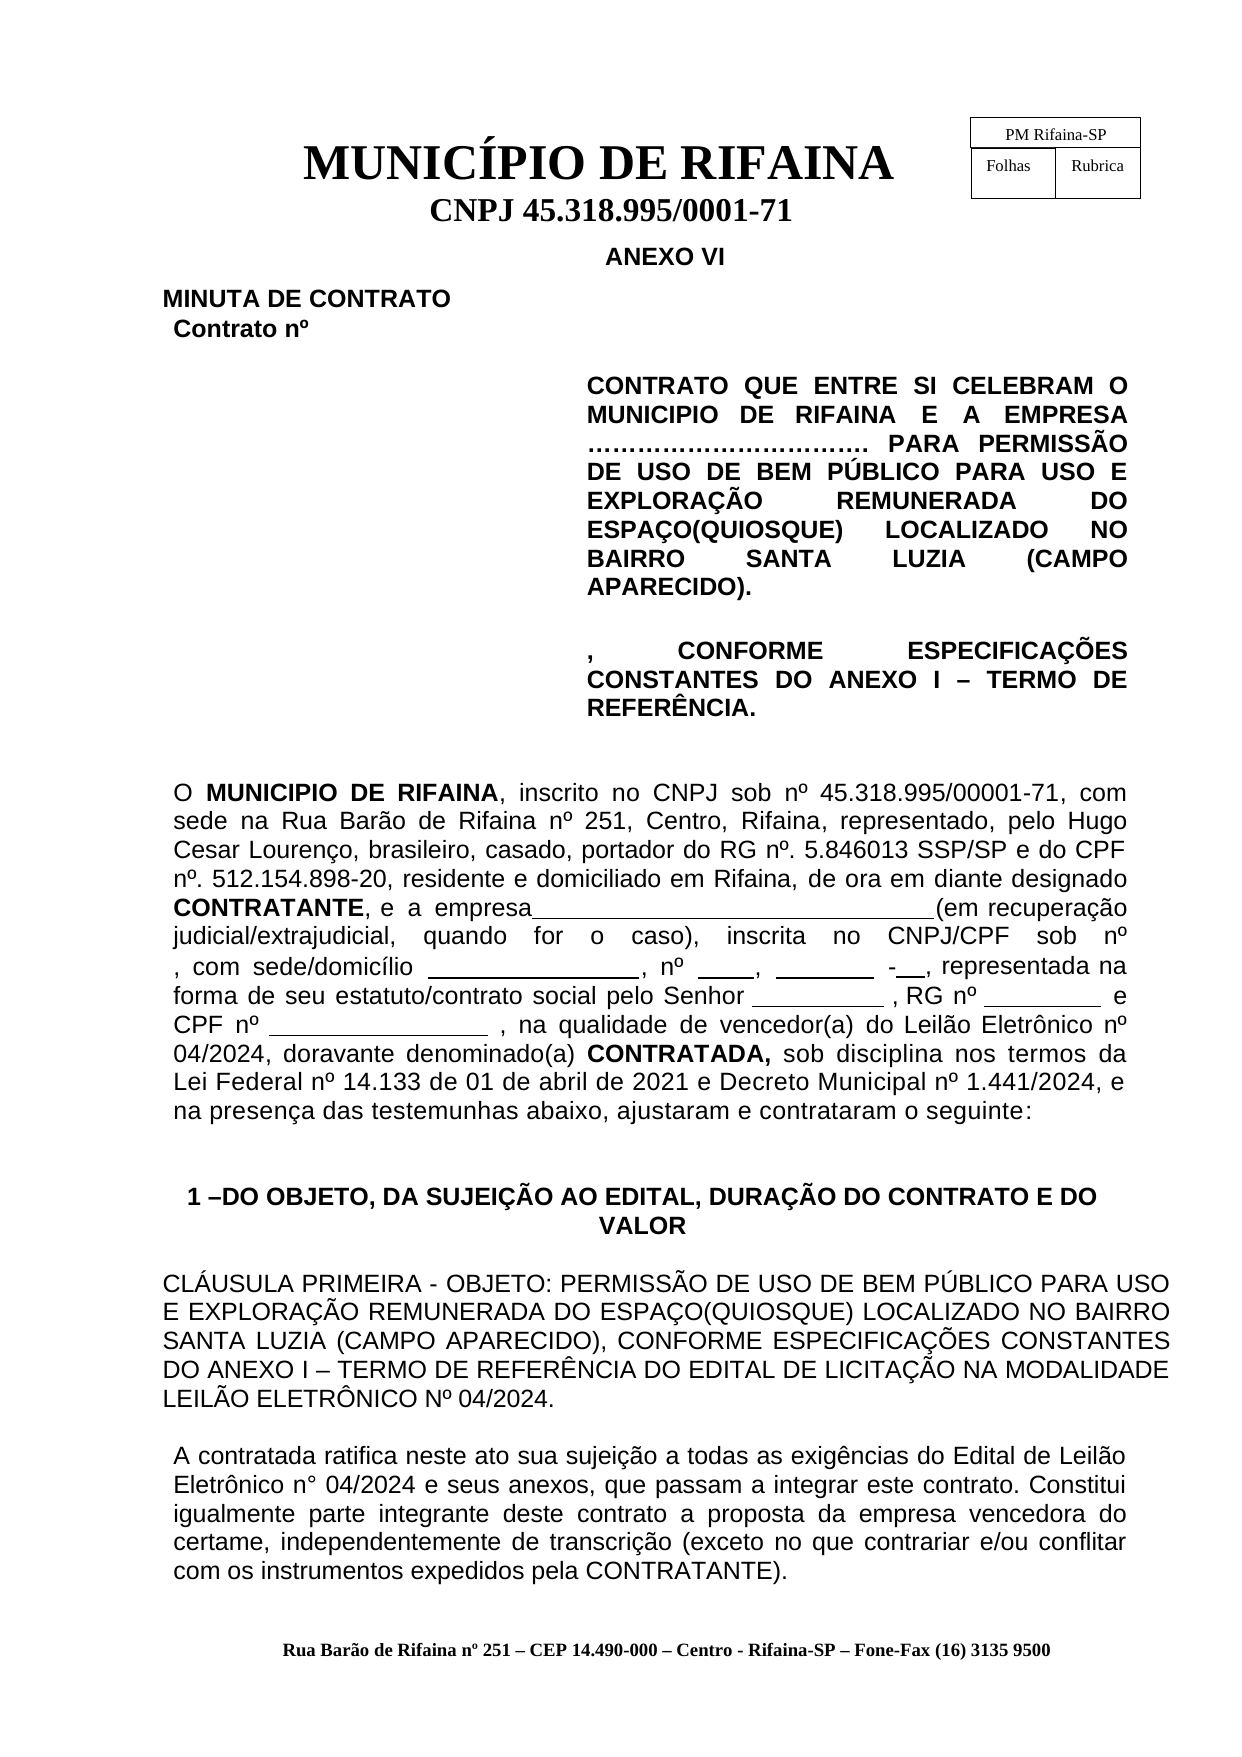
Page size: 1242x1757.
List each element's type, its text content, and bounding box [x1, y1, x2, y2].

text O MUNICIPIO DE RIFAINA, inscrito no CNPJ sob nº 45.318.995/00001-71, com sede na Rua Barão de Rifaina nº 251, Centro, Rifaina, representado, pelo Hugo Cesar Lourenço, brasileiro, casado, portador do RG nº. 5.846013 SSP/SP e do CPF nº. 512.154.898-20, residente e domiciliado em Rifaina, de ora em diante designado CONTRATANTE, e a empresa (em recuperação judicial/extrajudicial, quando for o caso), inscrita no CNPJ/CPF sob nº , com sede/domicílio , nº , - , representada na forma de seu estatuto/contrato social pelo Senhor , RG nº e CPF nº , na qualidade de vencedor(a) do Leilão Eletrônico nº 04/2024, doravante denominado(a) CONTRATADA, sob disciplina nos termos da Lei Federal nº 14.133 de 01 de abril de 2021 e Decreto Municipal nº 1.441/2024, e na presença das testemunhas abaixo, ajustaram e contrataram o seguinte: [173, 778, 1127, 1125]
text ANEXO VI [531, 249, 1171, 270]
text CLÁUSULA PRIMEIRA - OBJETO: PERMISSÃO DE USO DE BEM PÚBLICO PARA USO E EXPLORAÇÃO REMUNERADA DO ESPAÇO(QUIOSQUE) LOCALIZADO NO BAIRRO SANTA LUZIA (CAMPO APARECIDO), CONFORME ESPECIFICAÇÕES CONSTANTES DO ANEXO I – TERMO DE REFERÊNCIA DO EDITAL DE LICITAÇÃO NA MODALIDADE LEILÃO ELETRÔNICO Nº 04/2024. [162, 1269, 1171, 1412]
text , CONFORME ESPECIFICAÇÕES CONSTANTES DO ANEXO I – TERMO DE REFERÊNCIA. [587, 636, 1128, 722]
text A contratada ratifica neste ato sua sujeição a todas as exigências do Edital de Leilão Eletrônico n° 04/2024 e seus anexos, que passam a integrar este contrato. Constitui igualmente parte integrante deste contrato a proposta da empresa vencedora do certame, independentemente de transcrição (exceto no que contrariar e/ou conflitar com os instrumentos expedidos pela CONTRATANTE). [173, 1441, 1128, 1585]
text Contrato nº [173, 315, 1171, 342]
text 1 –DO OBJETO, DA SUJEIÇÃO AO EDITAL, DURAÇÃO DO CONTRATO E DO VALOR [162, 1182, 1122, 1240]
text CONTRATO QUE ENTRE SI CELEBRAM O MUNICIPIO DE RIFAINA E A EMPRESA ……………………………. PARA PERMISSÃO DE USO DE BEM PÚBLICO PARA USO E EXPLORAÇÃO REMUNERADA DO ESPAÇO(QUIOSQUE) LOCALIZADO NO BAIRRO SANTA LUZIA (CAMPO APARECIDO). [587, 371, 1128, 601]
text MINUTA DE CONTRATO [162, 291, 1171, 312]
